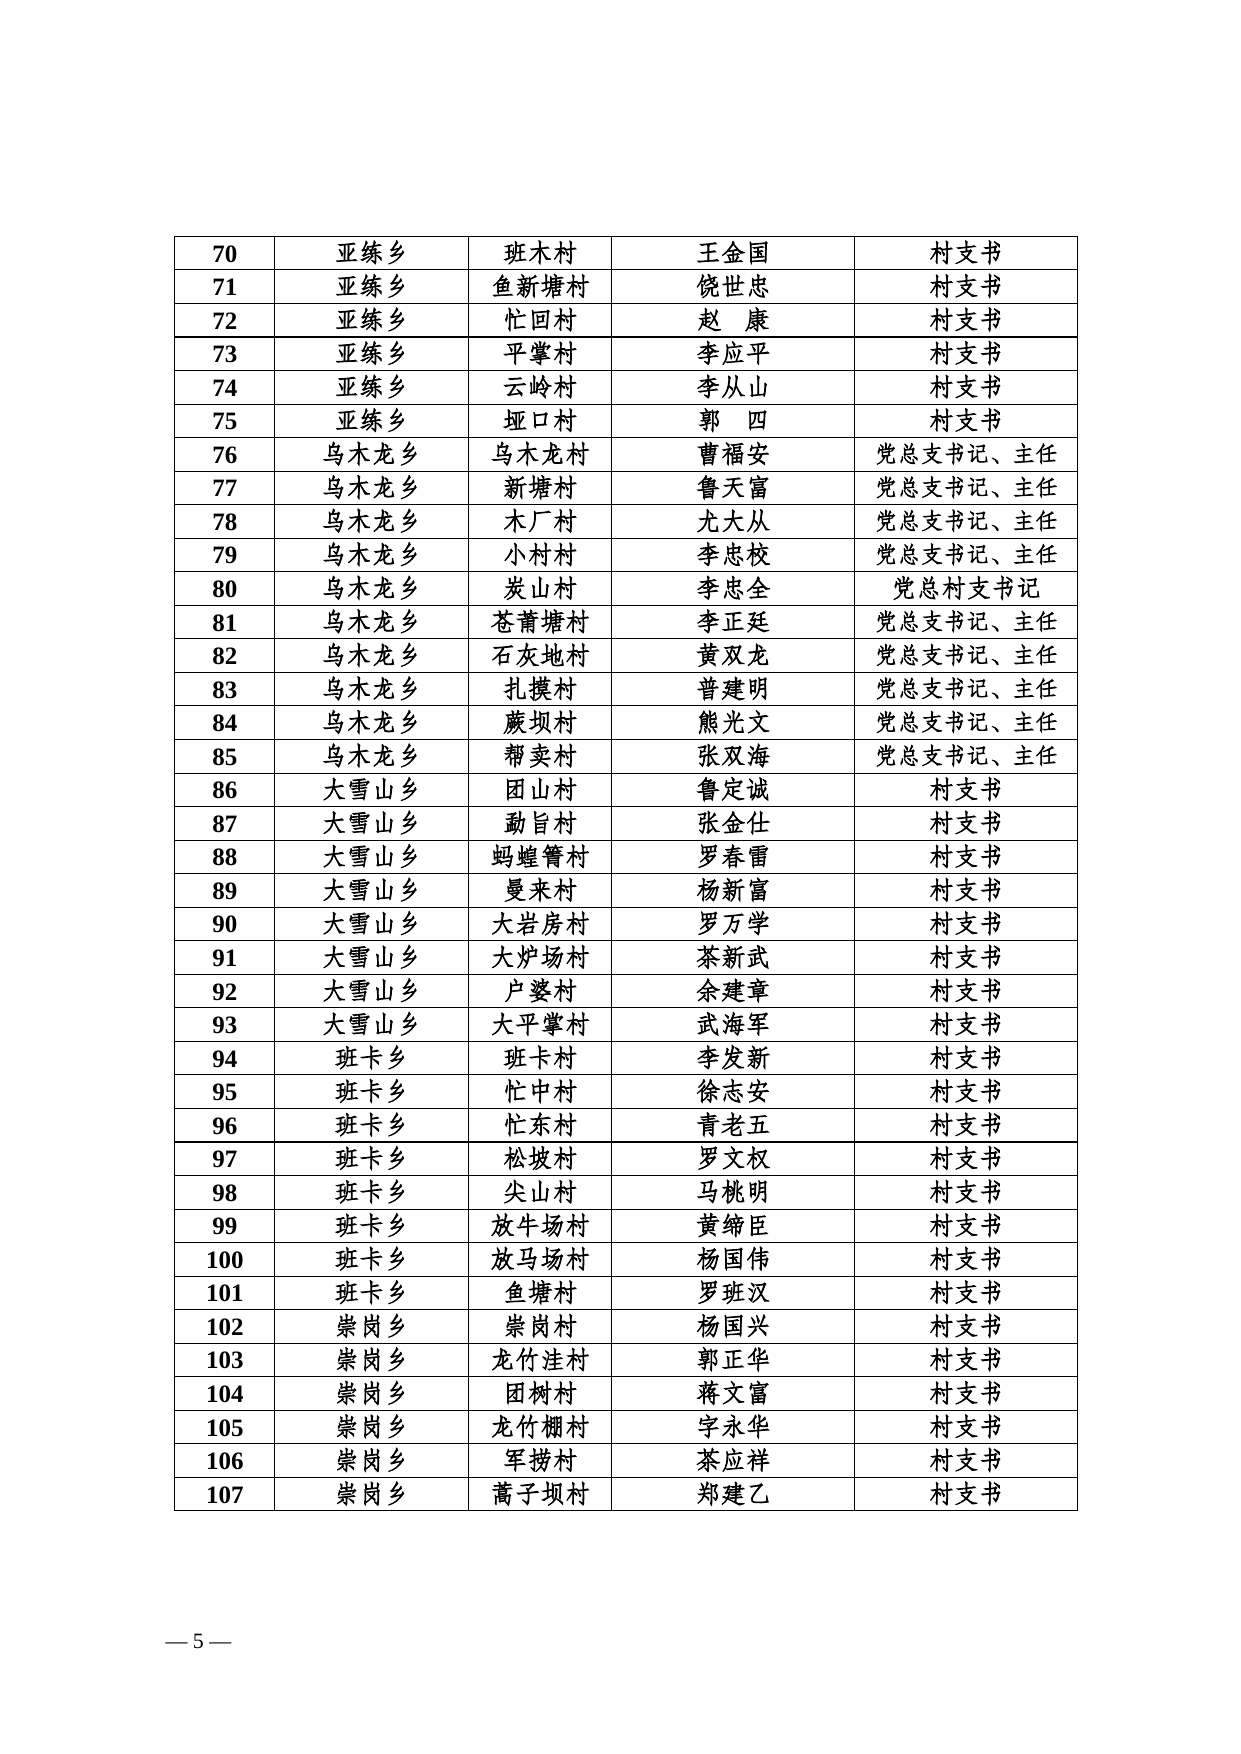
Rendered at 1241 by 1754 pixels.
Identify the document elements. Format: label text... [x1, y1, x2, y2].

table_cell 青老五 [612, 1109, 854, 1141]
table_cell 90 [175, 908, 274, 940]
table_cell 李正廷 [612, 606, 854, 638]
table_cell 熊光文 [612, 706, 854, 739]
table_cell 乌木龙乡 [275, 572, 468, 605]
table_cell 99 [175, 1210, 274, 1242]
table_cell 平掌村 [469, 338, 611, 370]
table_cell 团树村 [469, 1377, 611, 1410]
table_cell 村支书 [855, 941, 1077, 974]
table_cell 74 [175, 371, 274, 403]
table_cell 崇岗乡 [275, 1478, 468, 1510]
table_cell 忙回村 [469, 304, 611, 336]
table_cell 蚂蝗箐村 [469, 841, 611, 873]
table_cell 李忠全 [612, 572, 854, 605]
table_cell 崇岗村 [469, 1310, 611, 1343]
table_cell 村支书 [855, 774, 1077, 806]
table_cell 张双海 [612, 740, 854, 772]
table_cell 班卡乡 [275, 1277, 468, 1309]
table_cell 班卡乡 [275, 1075, 468, 1108]
table_cell 乌木龙乡 [275, 472, 468, 504]
table_cell 村支书 [855, 1210, 1077, 1242]
table_cell 李发新 [612, 1042, 854, 1074]
table_cell 大平掌村 [469, 1008, 611, 1041]
table_cell 村支书 [855, 1411, 1077, 1443]
table_cell 王金国 [612, 237, 854, 269]
table_cell 81 [175, 606, 274, 638]
table_cell 放马场村 [469, 1243, 611, 1276]
table_cell 村支书 [855, 1042, 1077, 1074]
table_cell 党总支书记、主任 [855, 472, 1077, 504]
table_cell 忙中村 [469, 1075, 611, 1108]
table_cell 村支书 [855, 304, 1077, 336]
table_cell 蒿子坝村 [469, 1478, 611, 1510]
table_cell 军捞村 [469, 1444, 611, 1477]
table_cell 105 [175, 1411, 274, 1443]
table_cell 乌木龙乡 [275, 438, 468, 471]
table_cell 黄缔臣 [612, 1210, 854, 1242]
table_cell 村支书 [855, 1075, 1077, 1108]
table_cell 73 [175, 338, 274, 370]
table_cell 班卡乡 [275, 1042, 468, 1074]
table_cell 84 [175, 706, 274, 739]
table_cell 帮卖村 [469, 740, 611, 772]
table_cell 龙竹洼村 [469, 1344, 611, 1376]
table_cell 102 [175, 1310, 274, 1343]
table_cell 村支书 [855, 841, 1077, 873]
table_cell 村支书 [855, 1310, 1077, 1343]
table_cell 罗班汉 [612, 1277, 854, 1309]
table_cell 亚练乡 [275, 270, 468, 303]
table_cell 罗万学 [612, 908, 854, 940]
table_cell 李应平 [612, 338, 854, 370]
table_cell 杨国伟 [612, 1243, 854, 1276]
table_cell 小村村 [469, 539, 611, 571]
table_cell 93 [175, 1008, 274, 1041]
table_cell 尖山村 [469, 1176, 611, 1208]
table_cell 班木村 [469, 237, 611, 269]
table_cell 大雪山乡 [275, 975, 468, 1007]
table_cell 郭正华 [612, 1344, 854, 1376]
table_cell 党总支书记、主任 [855, 539, 1077, 571]
table_cell 团山村 [469, 774, 611, 806]
table_cell 马桃明 [612, 1176, 854, 1208]
table_cell 村支书 [855, 1277, 1077, 1309]
table_cell 大岩房村 [469, 908, 611, 940]
table_cell 蕨坝村 [469, 706, 611, 739]
table_cell 垭口村 [469, 405, 611, 437]
table_cell 78 [175, 505, 274, 538]
table_cell 忙东村 [469, 1109, 611, 1141]
table_cell 村支书 [855, 270, 1077, 303]
table_cell 亚练乡 [275, 405, 468, 437]
table_cell 村支书 [855, 1243, 1077, 1276]
table_cell 崇岗乡 [275, 1377, 468, 1410]
table_cell 乌木龙乡 [275, 673, 468, 705]
table_cell 扎摸村 [469, 673, 611, 705]
table_cell 崇岗乡 [275, 1344, 468, 1376]
table_cell 新塘村 [469, 472, 611, 504]
table_cell 崇岗乡 [275, 1411, 468, 1443]
table_cell 放牛场村 [469, 1210, 611, 1242]
table_cell 村支书 [855, 371, 1077, 403]
table_cell 82 [175, 639, 274, 672]
table_cell 91 [175, 941, 274, 974]
table_cell 饶世忠 [612, 270, 854, 303]
table_cell 大雪山乡 [275, 774, 468, 806]
table_cell 村支书 [855, 1344, 1077, 1376]
table_cell 党总支书记、主任 [855, 505, 1077, 538]
table_cell 蒋文富 [612, 1377, 854, 1410]
table_cell 曹福安 [612, 438, 854, 471]
table_cell 党总支书记、主任 [855, 639, 1077, 672]
table_cell 大雪山乡 [275, 807, 468, 839]
table_cell 普建明 [612, 673, 854, 705]
table_cell 106 [175, 1444, 274, 1477]
table_cell 苍莆塘村 [469, 606, 611, 638]
table_cell 石灰地村 [469, 639, 611, 672]
table_cell 班卡村 [469, 1042, 611, 1074]
table_cell 77 [175, 472, 274, 504]
table_cell 茶新武 [612, 941, 854, 974]
table_cell 88 [175, 841, 274, 873]
table_cell 87 [175, 807, 274, 839]
table_cell 乌木龙乡 [275, 706, 468, 739]
table_cell 79 [175, 539, 274, 571]
table_cell 崇岗乡 [275, 1444, 468, 1477]
table_cell 班卡乡 [275, 1109, 468, 1141]
table_cell 95 [175, 1075, 274, 1108]
table_cell 104 [175, 1377, 274, 1410]
table_cell 黄双龙 [612, 639, 854, 672]
table_cell 罗文权 [612, 1143, 854, 1175]
table_cell 尤大从 [612, 505, 854, 538]
table_cell 85 [175, 740, 274, 772]
table_cell 村支书 [855, 1143, 1077, 1175]
table_cell 班卡乡 [275, 1243, 468, 1276]
table_cell 党总支书记、主任 [855, 606, 1077, 638]
table_cell 乌木龙乡 [275, 539, 468, 571]
table_cell 亚练乡 [275, 237, 468, 269]
table_cell 木厂村 [469, 505, 611, 538]
table_cell 大雪山乡 [275, 908, 468, 940]
table_cell 大雪山乡 [275, 1008, 468, 1041]
table_cell 郭 四 [612, 405, 854, 437]
table_cell 72 [175, 304, 274, 336]
table_cell 100 [175, 1243, 274, 1276]
table_cell 余建章 [612, 975, 854, 1007]
table_cell 村支书 [855, 908, 1077, 940]
table_cell 村支书 [855, 975, 1077, 1007]
table_cell 89 [175, 874, 274, 907]
table_cell 乌木龙村 [469, 438, 611, 471]
table_cell 鲁天富 [612, 472, 854, 504]
table_cell 71 [175, 270, 274, 303]
table_cell 70 [175, 237, 274, 269]
table_cell 75 [175, 405, 274, 437]
table_cell 班卡乡 [275, 1210, 468, 1242]
table_cell 鲁定诚 [612, 774, 854, 806]
table_cell 杨国兴 [612, 1310, 854, 1343]
table_cell 武海军 [612, 1008, 854, 1041]
table_cell 党总支书记、主任 [855, 740, 1077, 772]
table_cell 李忠校 [612, 539, 854, 571]
table_cell 103 [175, 1344, 274, 1376]
table_cell 村支书 [855, 1478, 1077, 1510]
table_cell 大炉场村 [469, 941, 611, 974]
table_cell 村支书 [855, 1109, 1077, 1141]
table_cell 乌木龙乡 [275, 606, 468, 638]
table_cell 杨新富 [612, 874, 854, 907]
table_cell 亚练乡 [275, 371, 468, 403]
table_cell 86 [175, 774, 274, 806]
table_cell 76 [175, 438, 274, 471]
table_cell 大雪山乡 [275, 874, 468, 907]
table_cell 鱼新塘村 [469, 270, 611, 303]
table_cell 村支书 [855, 1444, 1077, 1477]
table_cell 党总支书记、主任 [855, 438, 1077, 471]
table_cell 乌木龙乡 [275, 505, 468, 538]
table_cell 村支书 [855, 237, 1077, 269]
table_cell 炭山村 [469, 572, 611, 605]
table_cell 村支书 [855, 1176, 1077, 1208]
table_cell 党总村支书记 [855, 572, 1077, 605]
table_cell 80 [175, 572, 274, 605]
table_cell 村支书 [855, 338, 1077, 370]
table_cell 罗春雷 [612, 841, 854, 873]
table_cell 村支书 [855, 807, 1077, 839]
table_cell 鱼塘村 [469, 1277, 611, 1309]
table_cell 徐志安 [612, 1075, 854, 1108]
table_cell 崇岗乡 [275, 1310, 468, 1343]
table_cell 101 [175, 1277, 274, 1309]
table_cell 曼来村 [469, 874, 611, 907]
table_cell 96 [175, 1109, 274, 1141]
table_cell 亚练乡 [275, 338, 468, 370]
table_cell 张金仕 [612, 807, 854, 839]
table_cell 亚练乡 [275, 304, 468, 336]
table_cell 村支书 [855, 405, 1077, 437]
table_cell 云岭村 [469, 371, 611, 403]
table_cell 村支书 [855, 1008, 1077, 1041]
table_cell 班卡乡 [275, 1143, 468, 1175]
table_cell 乌木龙乡 [275, 740, 468, 772]
table_cell 郑建乙 [612, 1478, 854, 1510]
table_cell 大雪山乡 [275, 841, 468, 873]
table_cell 户婆村 [469, 975, 611, 1007]
table_cell 班卡乡 [275, 1176, 468, 1208]
table_cell 107 [175, 1478, 274, 1510]
table_cell 李从山 [612, 371, 854, 403]
table_cell 92 [175, 975, 274, 1007]
table_cell 98 [175, 1176, 274, 1208]
table_cell 村支书 [855, 874, 1077, 907]
table_cell 龙竹棚村 [469, 1411, 611, 1443]
table_cell 赵 康 [612, 304, 854, 336]
table_cell 字永华 [612, 1411, 854, 1443]
table_cell 大雪山乡 [275, 941, 468, 974]
table_cell 勐旨村 [469, 807, 611, 839]
table_cell 松坡村 [469, 1143, 611, 1175]
table_cell 村支书 [855, 1377, 1077, 1410]
table_cell 94 [175, 1042, 274, 1074]
table_cell 83 [175, 673, 274, 705]
table_cell 97 [175, 1143, 274, 1175]
table_cell 党总支书记、主任 [855, 706, 1077, 739]
table_cell 茶应祥 [612, 1444, 854, 1477]
table_cell 党总支书记、主任 [855, 673, 1077, 705]
table_cell 乌木龙乡 [275, 639, 468, 672]
